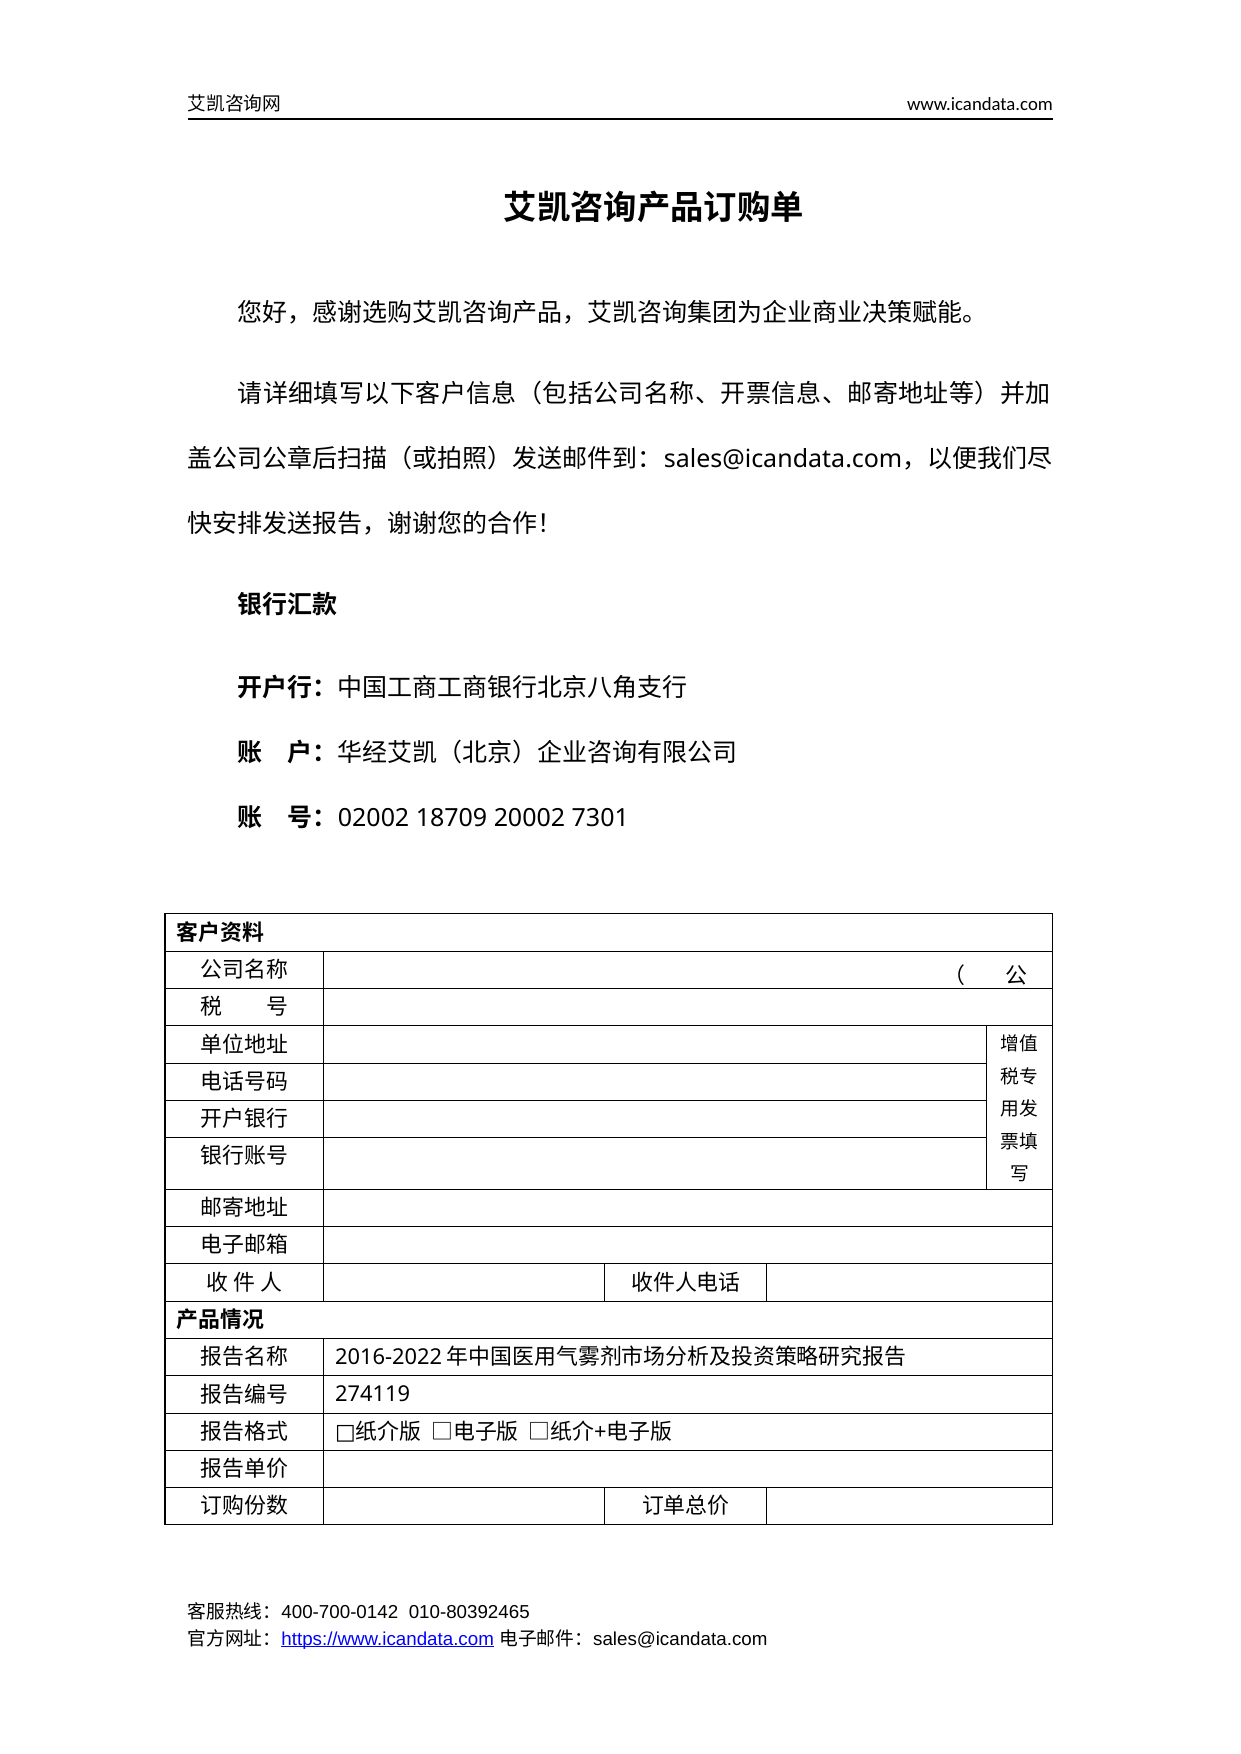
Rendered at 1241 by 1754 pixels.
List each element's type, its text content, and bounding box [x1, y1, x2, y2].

table_cell [767, 1488, 1052, 1524]
table_cell 税 号 [166, 989, 323, 1025]
table_header 客户资料 [166, 914, 1052, 951]
table_cell [324, 1488, 604, 1524]
table_cell 2016-2022年中国医用气雾剂市场分析及投资策略研究报告 [324, 1339, 1052, 1375]
table_cell 电话号码 [166, 1064, 323, 1100]
table_cell [324, 1064, 986, 1100]
table_cell 收件人电话 [605, 1264, 766, 1301]
table_cell 订购份数 [166, 1488, 323, 1524]
table_cell 报告名称 [166, 1339, 323, 1375]
table_cell [324, 1101, 986, 1137]
table_cell 单位地址 [166, 1026, 323, 1062]
table_cell 邮寄地址 [166, 1190, 323, 1226]
table_cell □纸介版 □电子版 □纸介+电子版 [324, 1414, 1052, 1450]
table_cell 产品情况 [166, 1302, 1052, 1338]
table_cell [324, 1451, 1052, 1487]
table_cell 报告单价 [166, 1451, 323, 1487]
table_cell 收 件 人 [166, 1264, 323, 1301]
text 账 号：02002 18709 20002 7301 [187, 783, 1053, 848]
table_cell 银行账号 [166, 1138, 323, 1189]
text 银行汇款 [187, 570, 1053, 635]
table_cell 报告编号 [166, 1376, 323, 1412]
table_cell [324, 952, 1052, 988]
table_cell [324, 1190, 1052, 1226]
table_cell [324, 989, 1052, 1025]
table_cell [324, 1138, 986, 1189]
table_cell 增值税专用发票填写 [987, 1026, 1052, 1189]
table_cell 274119 [324, 1376, 1052, 1412]
table_cell [324, 1026, 986, 1062]
text 请详细填写以下客户信息（包括公司名称、开票信息、邮寄地址等）并加盖公司公章后扫描（或拍照）发送邮件到：sales@icandata.com，以便我们尽快安排发送报告，谢谢您的合作！ [187, 359, 1053, 554]
table_cell 报告格式 [166, 1414, 323, 1450]
text 账 户：华经艾凯（北京）企业咨询有限公司 [187, 718, 1053, 783]
text 开户行：中国工商工商银行北京八角支行 [187, 653, 1053, 718]
table_cell 订单总价 [605, 1488, 766, 1524]
table_cell 开户银行 [166, 1101, 323, 1137]
table_cell [767, 1264, 1052, 1301]
table_cell 电子邮箱 [166, 1227, 323, 1263]
text 艾凯咨询产品订购单 [187, 172, 1053, 237]
table_cell [324, 1227, 1052, 1263]
text 您好，感谢选购艾凯咨询产品，艾凯咨询集团为企业商业决策赋能。 [187, 278, 1053, 343]
table_cell [324, 1264, 604, 1301]
table_cell 公司名称 [166, 952, 323, 988]
